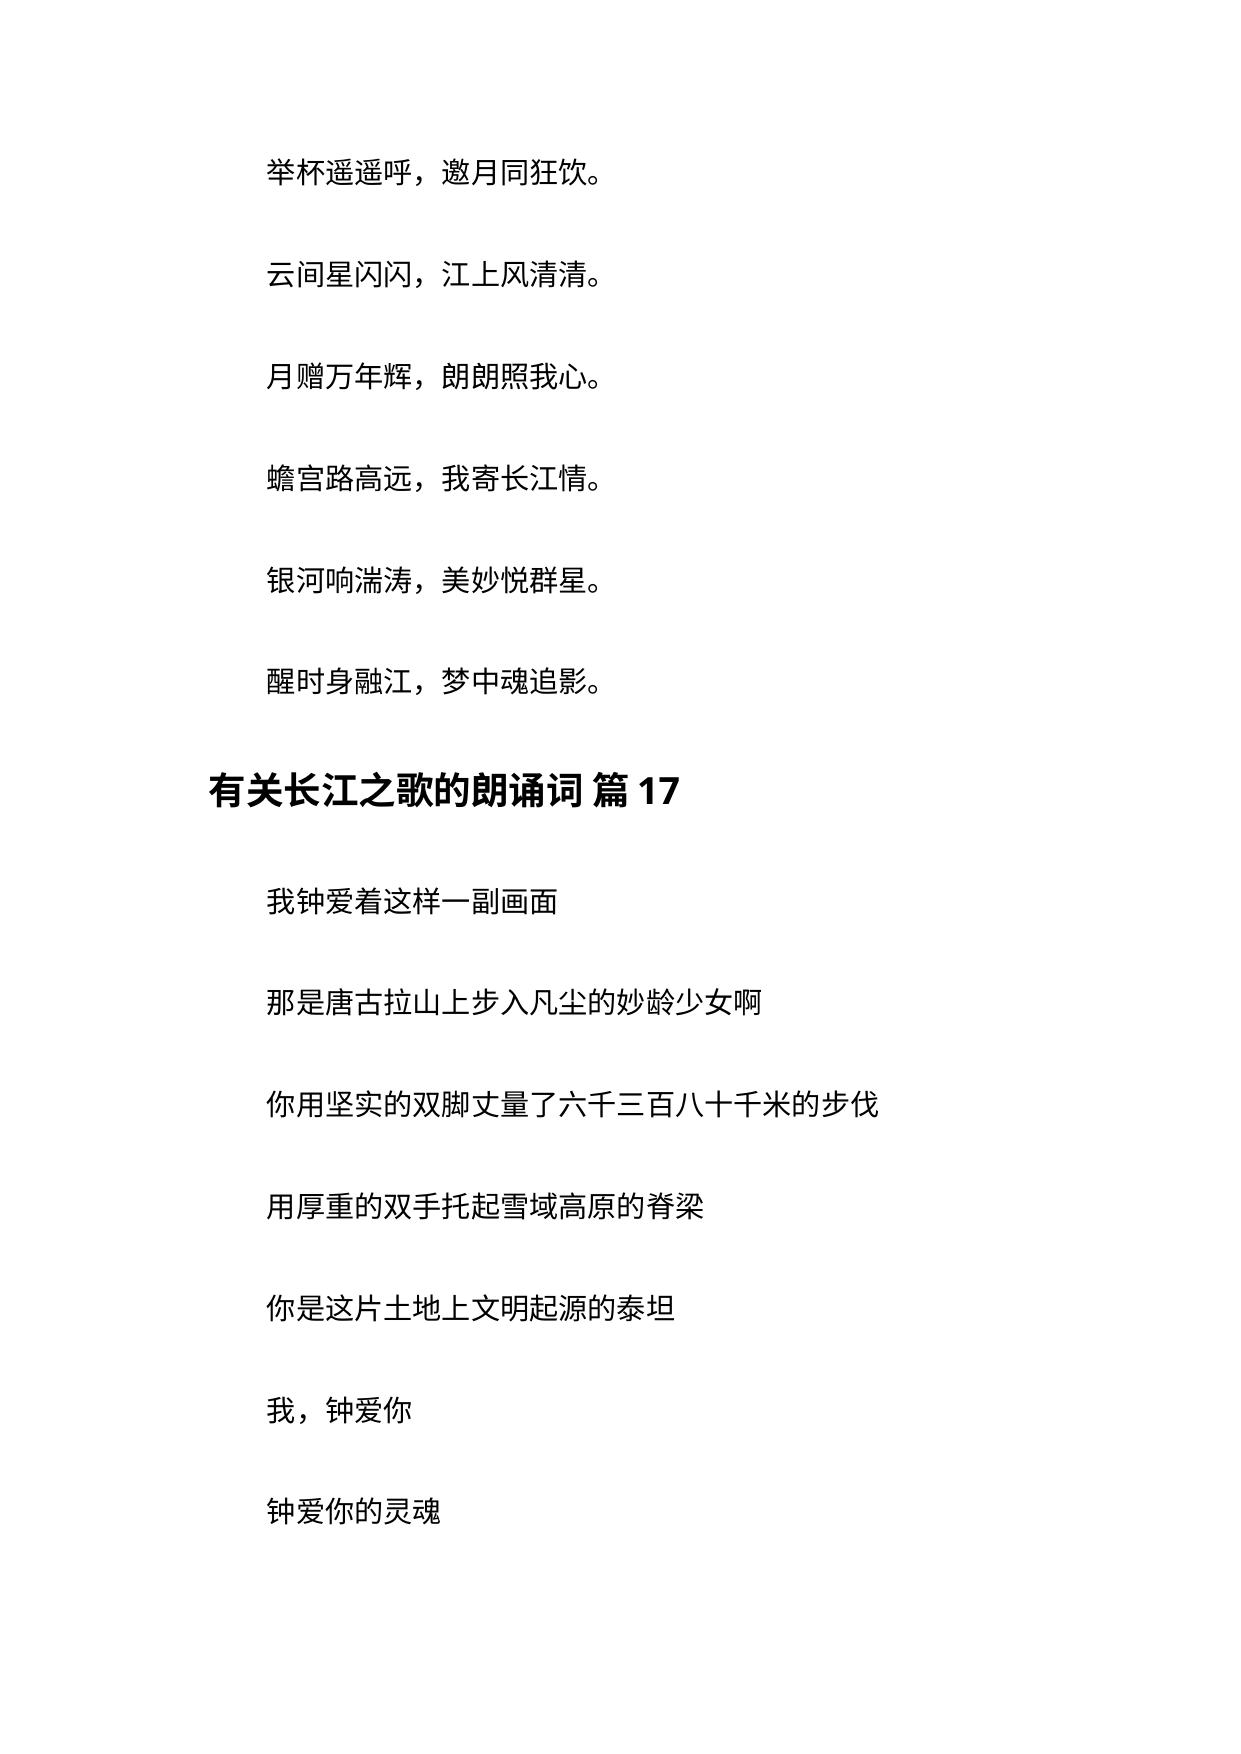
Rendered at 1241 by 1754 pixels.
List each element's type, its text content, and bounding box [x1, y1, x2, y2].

text 用厚重的双手托起雪域高原的脊梁 [150, 1183, 1090, 1226]
text 我钟爱着这样一副画面 [150, 878, 1090, 921]
text 举杯遥遥呼，邀月同狂饮。 [150, 150, 1090, 192]
text 那是唐古拉山上步入凡尘的妙龄少女啊 [150, 980, 1090, 1022]
text 钟爱你的灵魂 [150, 1489, 1090, 1531]
text 有关长江之歌的朗诵词 篇17 [150, 761, 1090, 815]
text 云间星闪闪，江上风清清。 [150, 252, 1090, 294]
text 银河响湍涛，美妙悦群星。 [150, 557, 1090, 599]
text 我，钟爱你 [150, 1387, 1090, 1429]
text 你用坚实的双脚丈量了六千三百八十千米的步伐 [150, 1082, 1090, 1124]
text 醒时身融江，梦中魂追影。 [150, 659, 1090, 701]
text 你是这片土地上文明起源的泰坦 [150, 1285, 1090, 1328]
text 蟾宫路高远，我寄长江情。 [150, 455, 1090, 498]
text 月赠万年辉，朗朗照我心。 [150, 353, 1090, 396]
